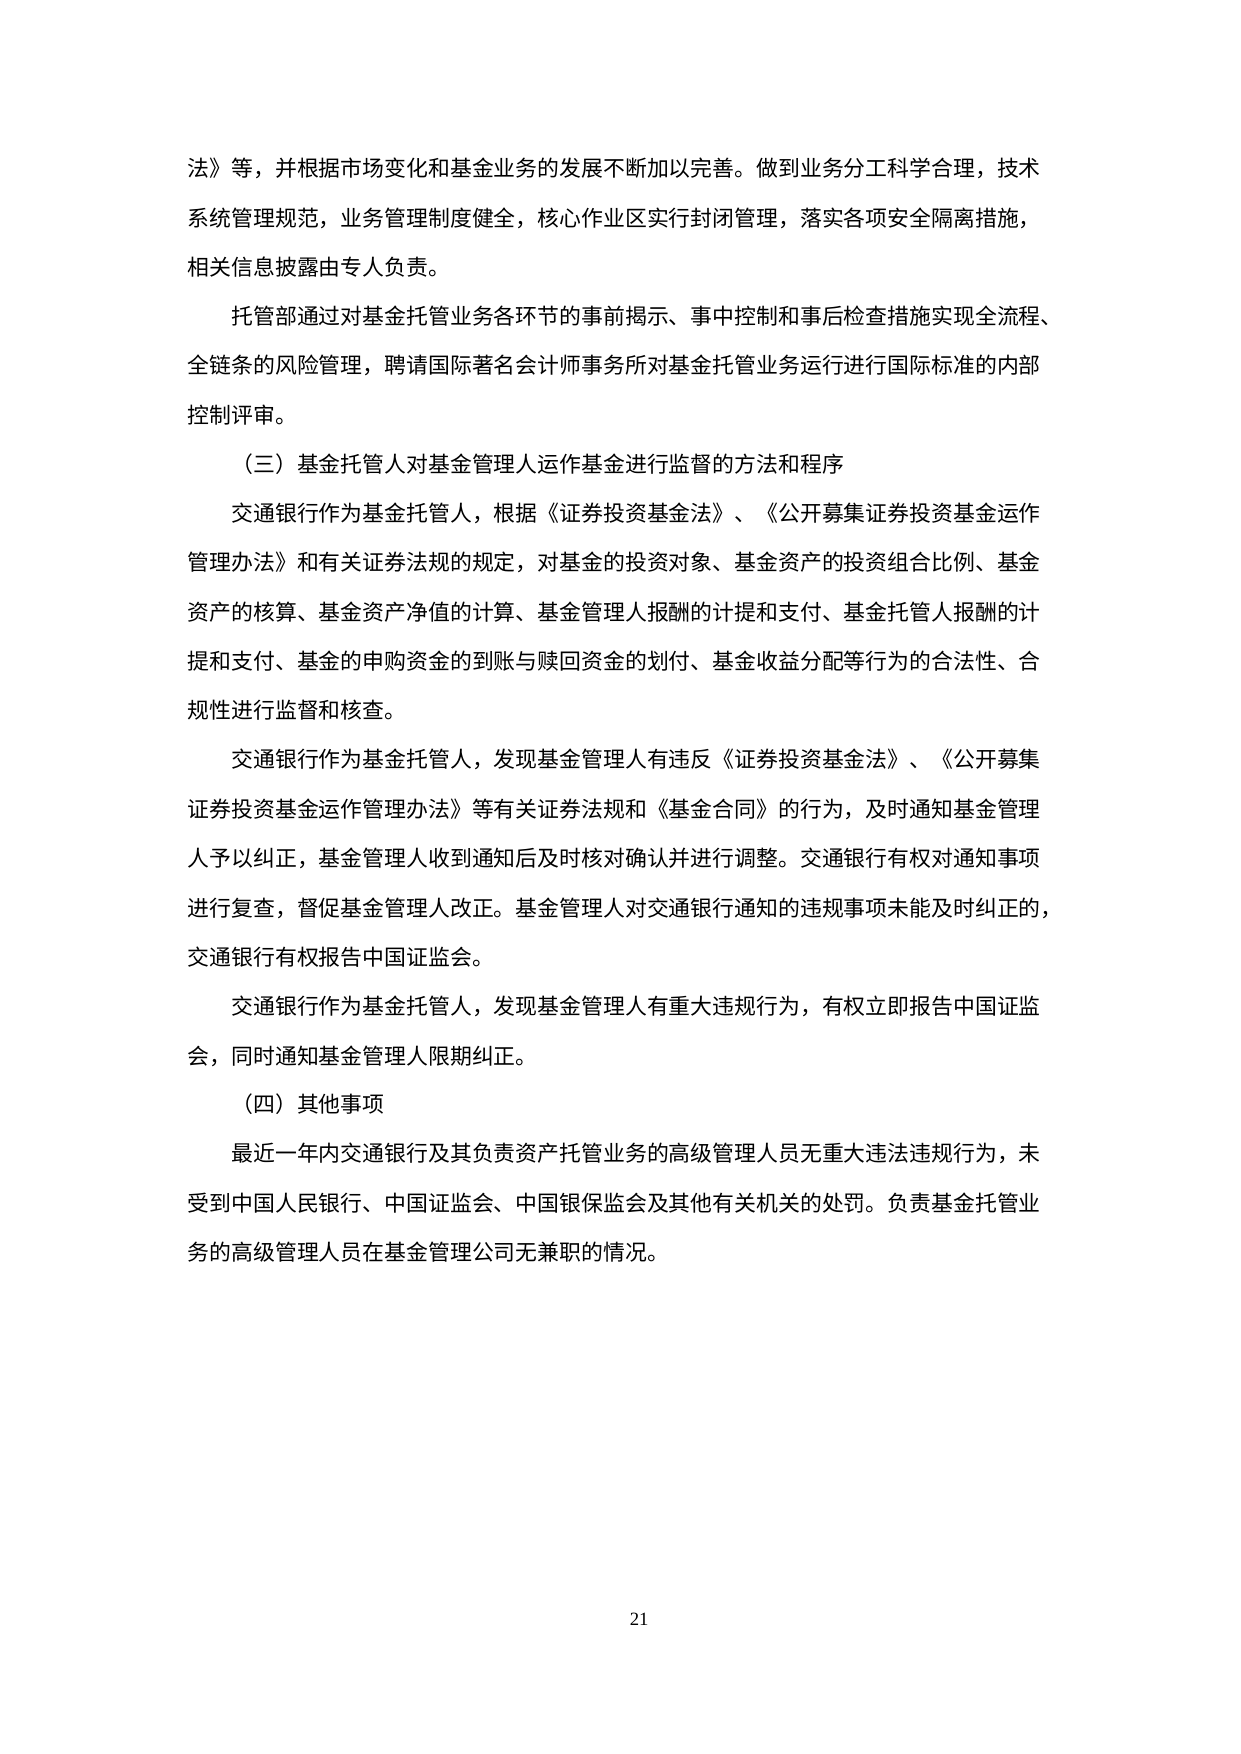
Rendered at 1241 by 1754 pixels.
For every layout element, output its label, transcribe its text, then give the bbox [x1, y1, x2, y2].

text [187, 151, 1053, 282]
text 最近一年内交通银行及其负责资产托管业务的高级管理人员无重大违法违规行为，未受到中国人民银行、中国证监会、中国银保监会及其他有关机关的处罚。负责基金托管业务的高级管理人员在基金管理公司无兼职的情况。 [187, 1136, 1053, 1268]
text 托管部通过对基金托管业务各环节的事前揭示、事中控制和事后检查措施实现全流程、全链条的风险管理，聘请国际著名会计师事务所对基金托管业务运行进行国际标准的内部控制评审。 [187, 298, 1053, 430]
text （四）其他事项 [187, 1087, 1053, 1120]
text 交通银行作为基金托管人，根据《证券投资基金法》、《公开募集证券投资基金运作管理办法》和有关证券法规的规定，对基金的投资对象、基金资产的投资组合比例、基金资产的核算、基金资产净值的计算、基金管理人报酬的计提和支付、基金托管人报酬的计提和支付、基金的申购资金的到账与赎回资金的划付、基金收益分配等行为的合法性、合规性进行监督和核查。 [187, 495, 1053, 726]
text 交通银行作为基金托管人，发现基金管理人有违反《证券投资基金法》、《公开募集证券投资基金运作管理办法》等有关证券法规和《基金合同》的行为，及时通知基金管理人予以纠正，基金管理人收到通知后及时核对确认并进行调整。交通银行有权对通知事项进行复查，督促基金管理人改正。基金管理人对交通银行通知的违规事项未能及时纠正的，交通银行有权报告中国证监会。 [187, 742, 1053, 973]
text （三）基金托管人对基金管理人运作基金进行监督的方法和程序 [187, 446, 1053, 479]
text 交通银行作为基金托管人，发现基金管理人有重大违规行为，有权立即报告中国证监会，同时通知基金管理人限期纠正。 [187, 988, 1053, 1071]
